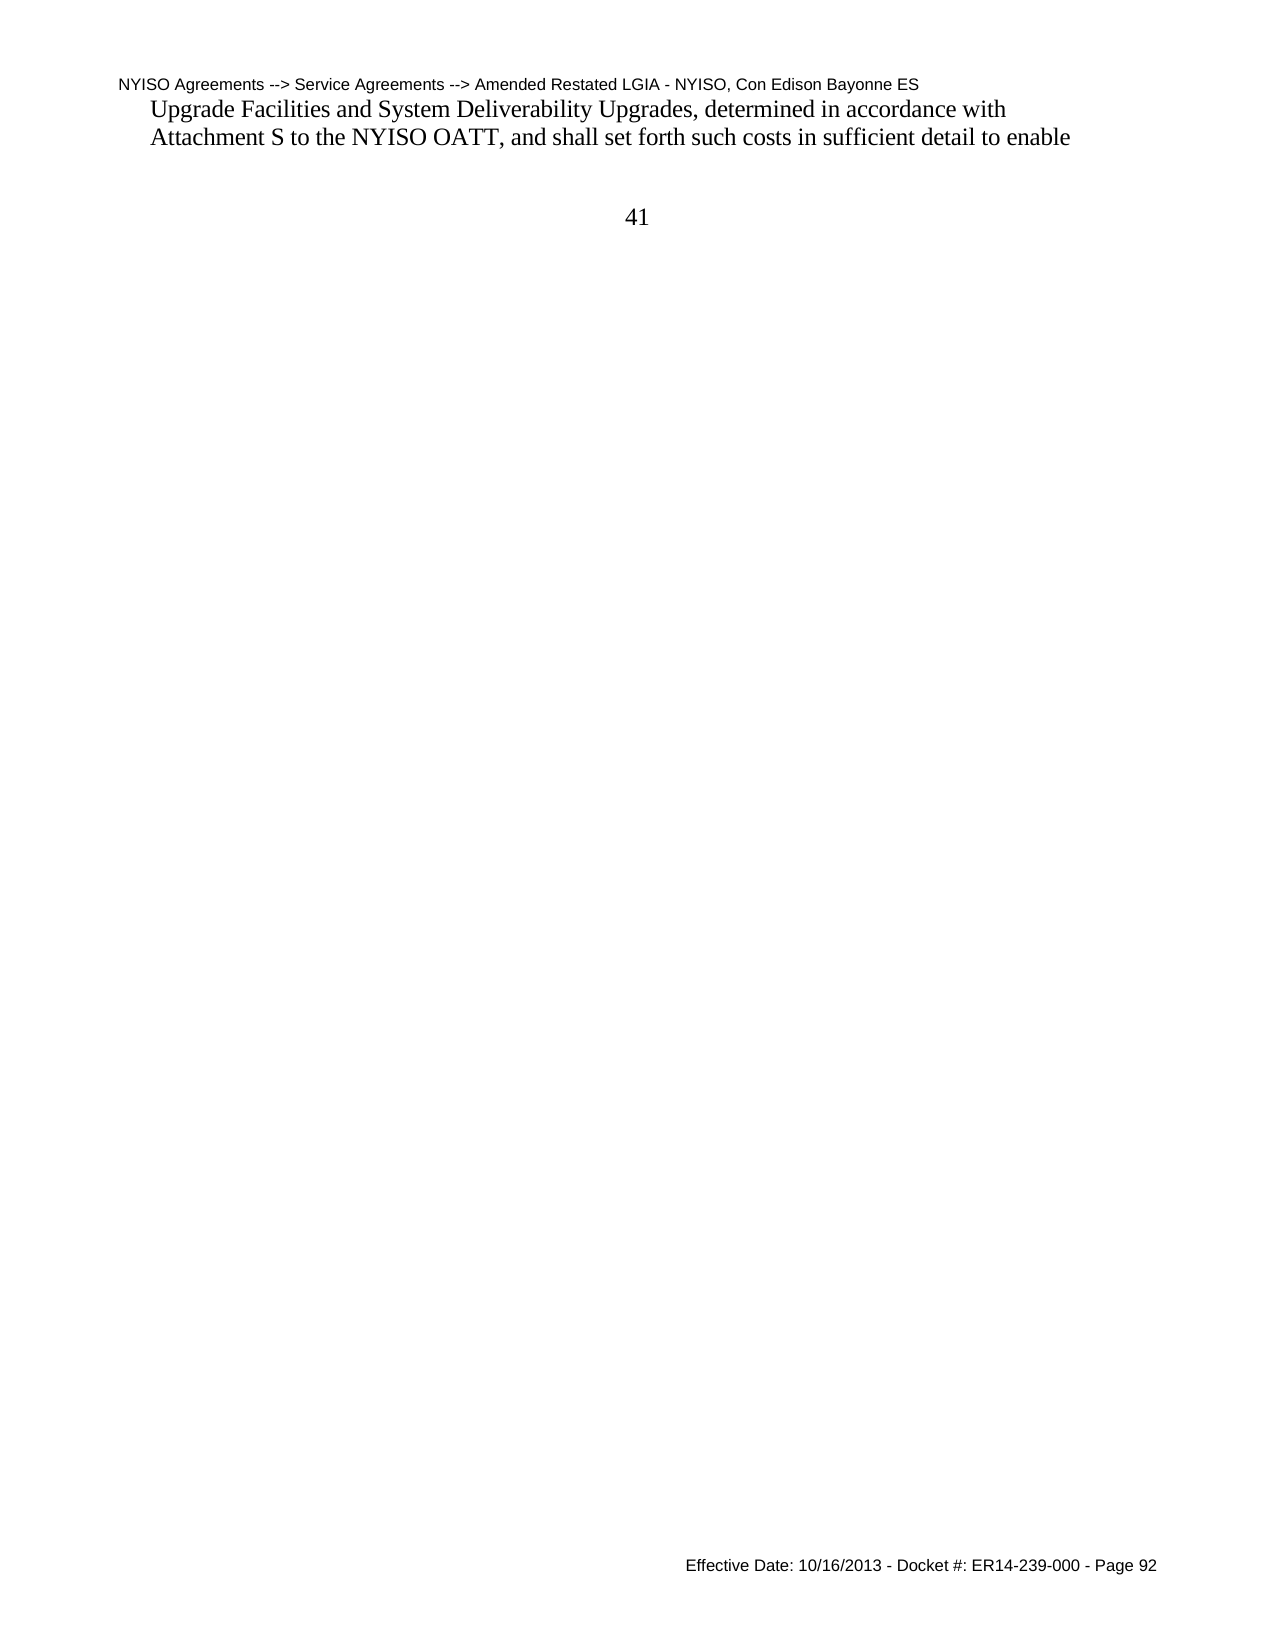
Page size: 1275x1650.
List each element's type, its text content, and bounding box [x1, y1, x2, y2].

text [150, 94, 1121, 152]
text 41 [625, 202, 1275, 231]
